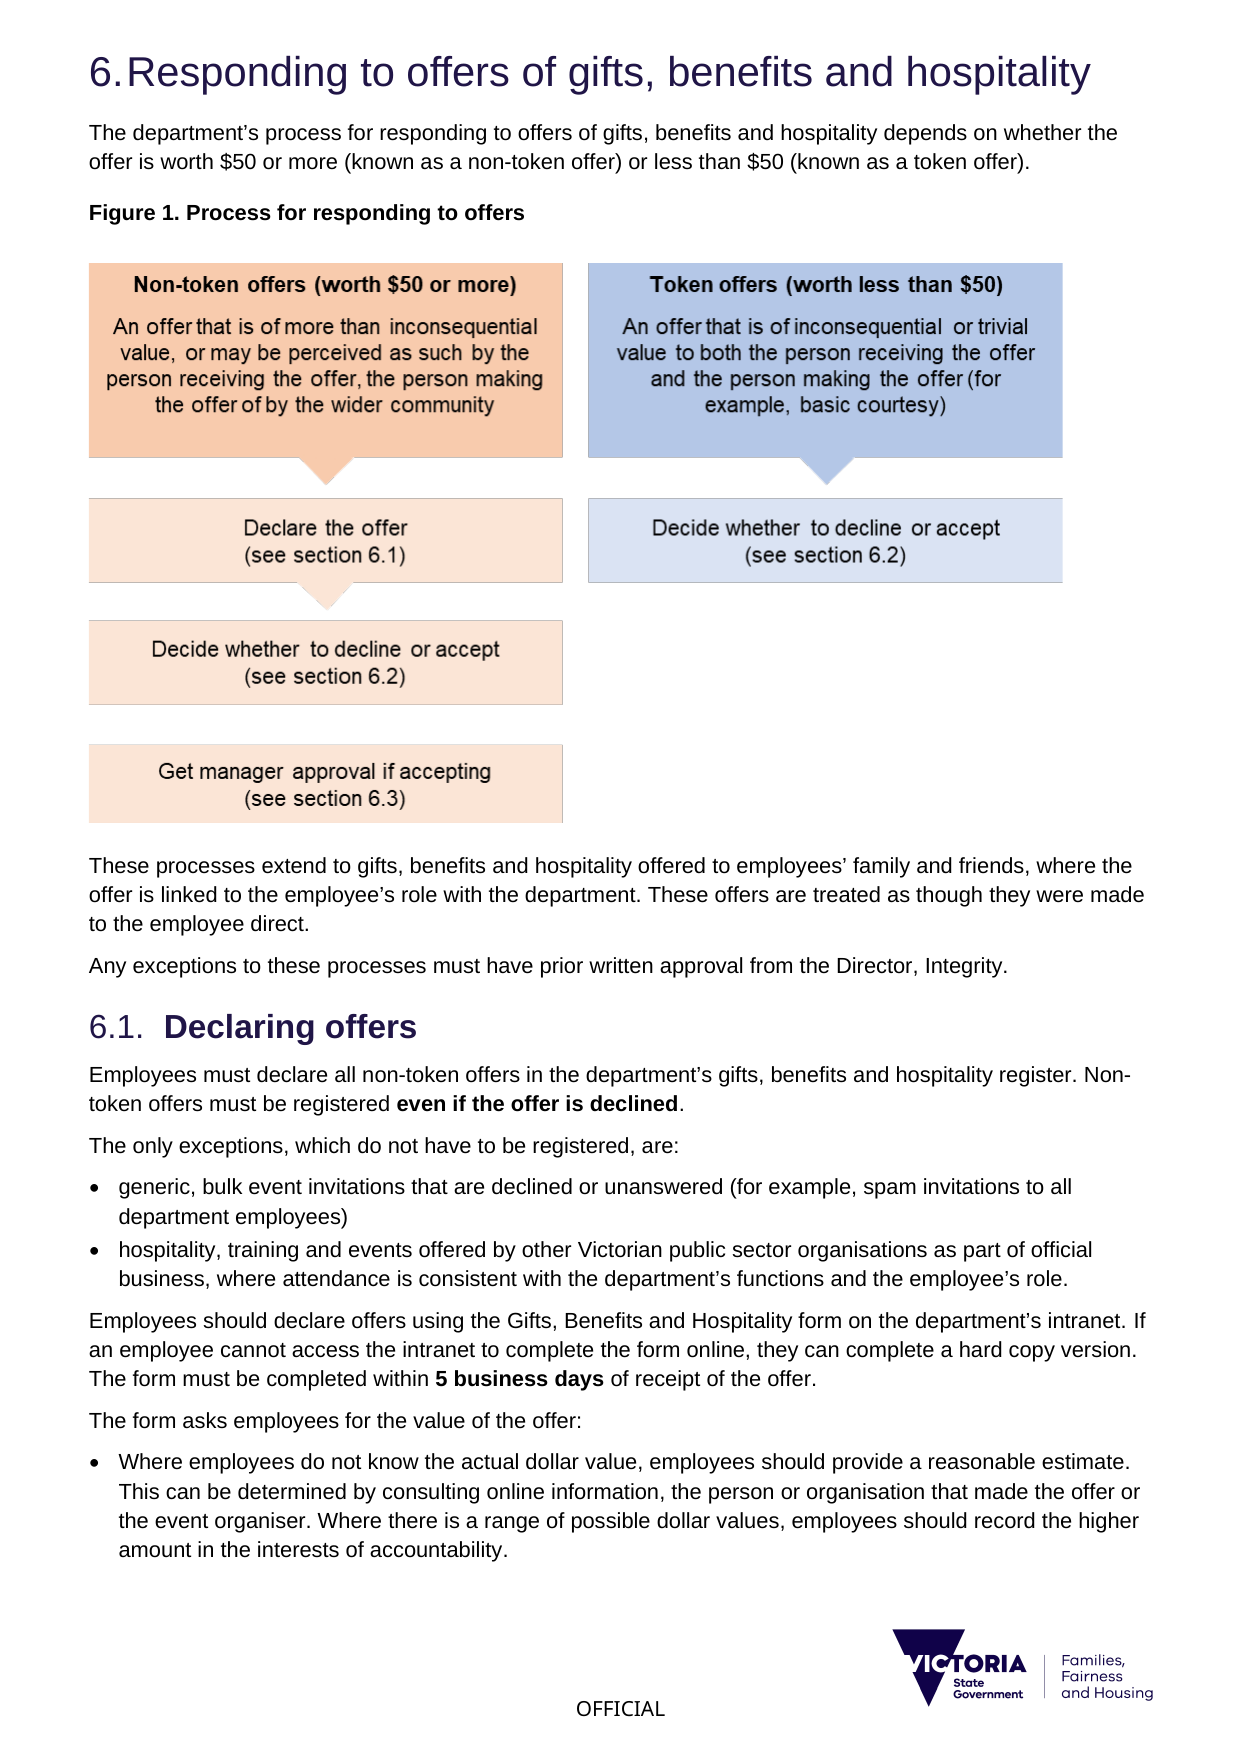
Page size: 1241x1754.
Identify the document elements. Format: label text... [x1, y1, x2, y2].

text Employees should declare offers using the Gifts, Benefits and Hospitality form on the department’s intranet. If an employee cannot access the intranet to complete the form online, they can complete a hard copy version. The form must be completed within 5 business days of receipt of the offer. [89, 1304, 1152, 1392]
text Where employees do not know the actual dollar value, employees should provide a reasonable estimate. This can be determined by consulting online information, the person or organisation that made the offer or the event organiser. Where there is a range of possible dollar values, employees should record the higher amount in the interests of accountability. [89, 1446, 1152, 1562]
text Figure 1. Process for responding to offers [89, 199, 1152, 251]
text The department’s process for responding to offers of gifts, benefits and hospitality depends on whether the offer is worth $50 or more (known as a non-token offer) or less than $50 (known as a token offer). [89, 116, 1152, 174]
text Any exceptions to these processes must have prior written approval from the Director, Integrity. [89, 949, 1152, 978]
subtitle Declaring offers [89, 1007, 1152, 1046]
picture [88, 263, 1063, 824]
text hospitality, training and events offered by other Victorian public sector organisations as part of official business, where attendance is consistent with the department’s functions and the employee’s role. [89, 1233, 1152, 1292]
text generic, bulk event invitations that are declined or unanswered (for example, spam invitations to all department employees) [89, 1171, 1152, 1229]
text Employees must declare all non-token offers in the department’s gifts, benefits and hospitality register. Non-token offers must be registered even if the offer is declined. [89, 1058, 1152, 1117]
text The only exceptions, which do not have to be registered, are: [89, 1129, 1152, 1158]
text These processes extend to gifts, benefits and hospitality offered to employees’ family and friends, where the offer is linked to the employee’s role with the department. These offers are treated as though they were made to the employee direct. [89, 849, 1152, 936]
picture [0, 1623, 1241, 1754]
text The form asks employees for the value of the offer: [89, 1404, 1152, 1433]
subtitle Responding to offers of gifts, benefits and hospitality [89, 47, 1152, 95]
